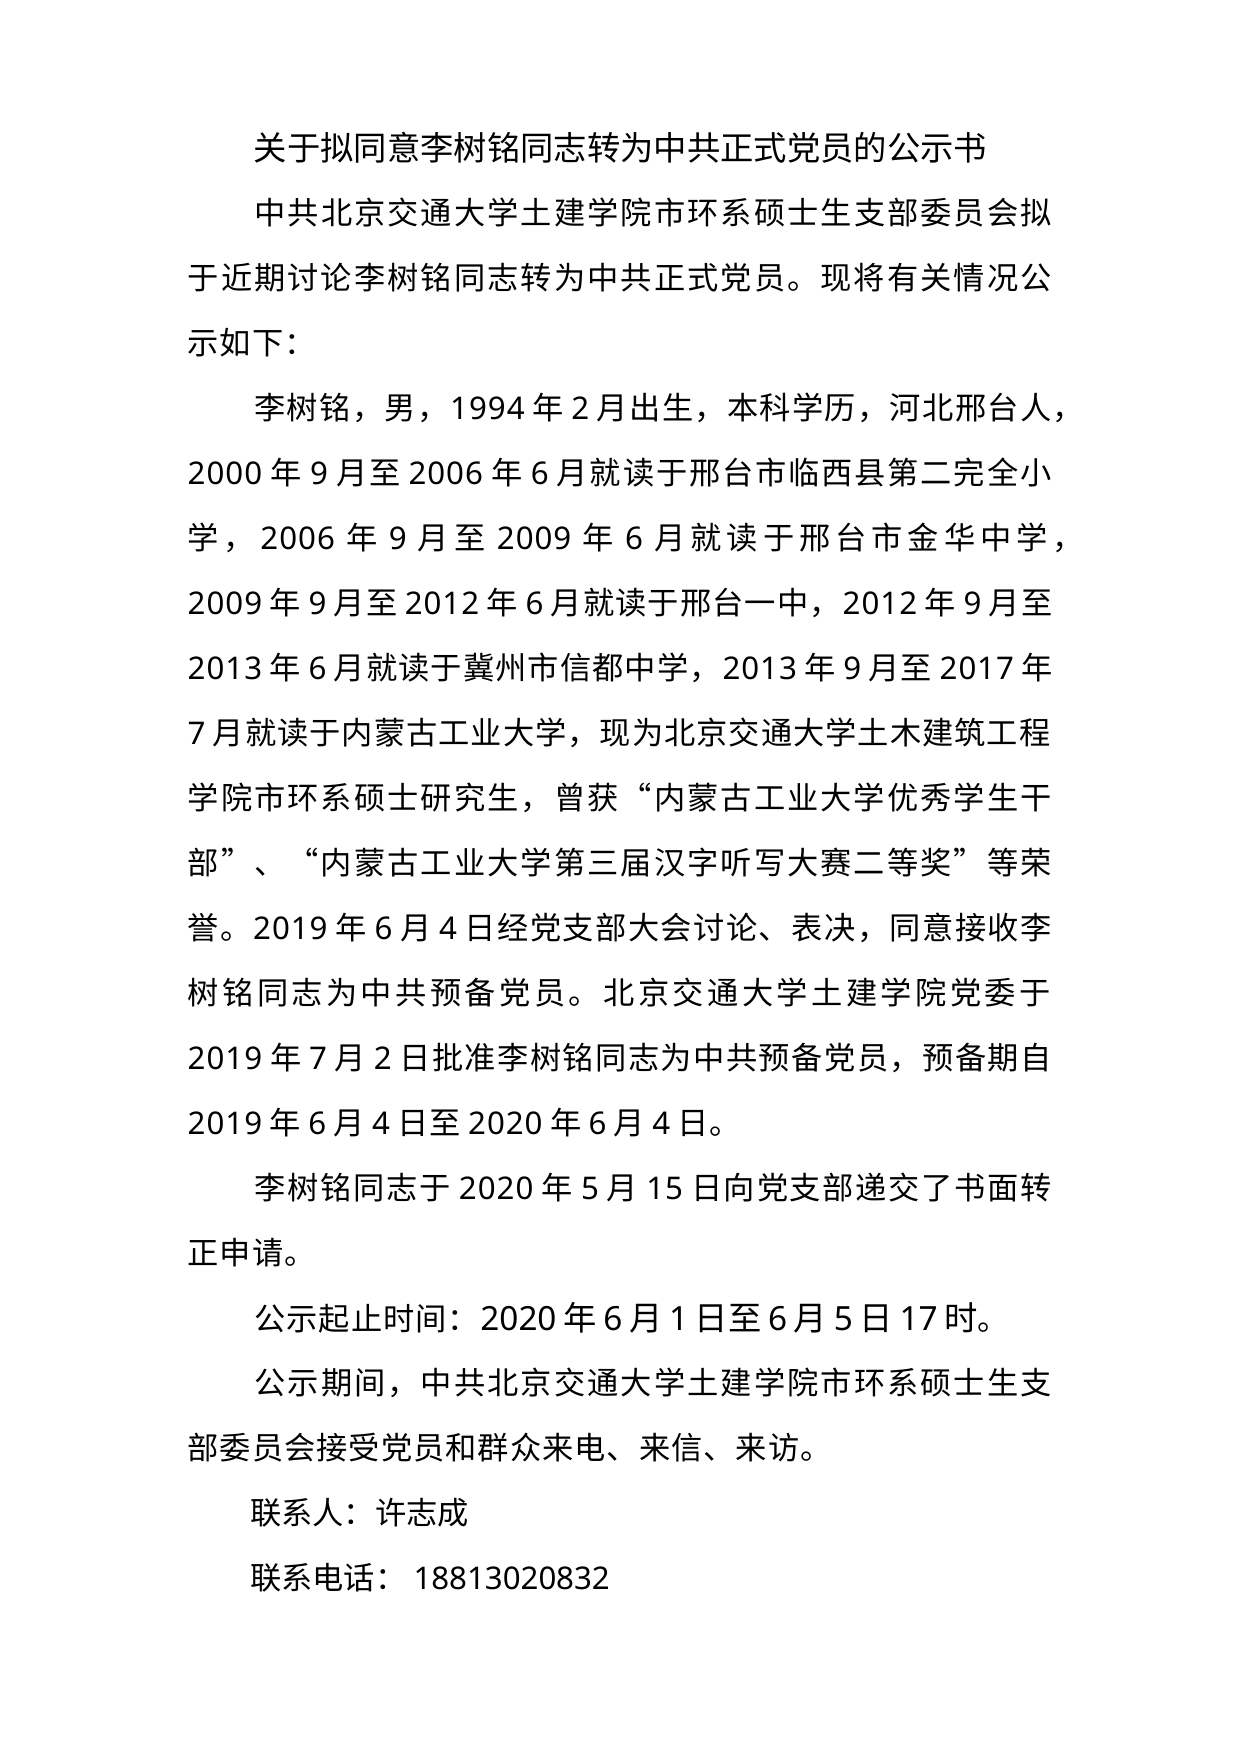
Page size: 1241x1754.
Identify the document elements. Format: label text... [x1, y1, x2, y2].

text 中共北京交通大学土建学院市环系硕士生支部委员会拟于近期讨论李树铭同志转为中共正式党员。现将有关情况公示如下： [187, 178, 1053, 373]
text 公示起止时间：2020年6月1日至6月5日17时。 [187, 1283, 1053, 1348]
text 关于拟同意李树铭同志转为中共正式党员的公示书 [187, 113, 1053, 178]
text 联系人：许志成 [187, 1478, 1053, 1543]
text 联系电话： 18813020832 [187, 1543, 1053, 1608]
text 李树铭，男，1994年2月出生，本科学历，河北邢台人，2000年9月至2006年6月就读于邢台市临西县第二完全小学，2006年9月至2009年6月就读于邢台市金华中学，2009年9月至2012年6月就读于邢台一中，2012年9月至2013年6月就读于冀州市信都中学，2013年9月至2017年7月就读于内蒙古工业大学，现为北京交通大学土木建筑工程学院市环系硕士研究生，曾获“内蒙古工业大学优秀学生干部”、“内蒙古工业大学第三届汉字听写大赛二等奖”等荣誉。2019年6月4日经党支部大会讨论、表决，同意接收李树铭同志为中共预备党员。北京交通大学土建学院党委于2019年7月2日批准李树铭同志为中共预备党员，预备期自2019年6月4日至2020年6月4日。 [187, 373, 1053, 1153]
text 李树铭同志于2020年5月15日向党支部递交了书面转正申请。 [187, 1153, 1053, 1283]
text 公示期间，中共北京交通大学土建学院市环系硕士生支部委员会接受党员和群众来电、来信、来访。 [187, 1348, 1053, 1478]
